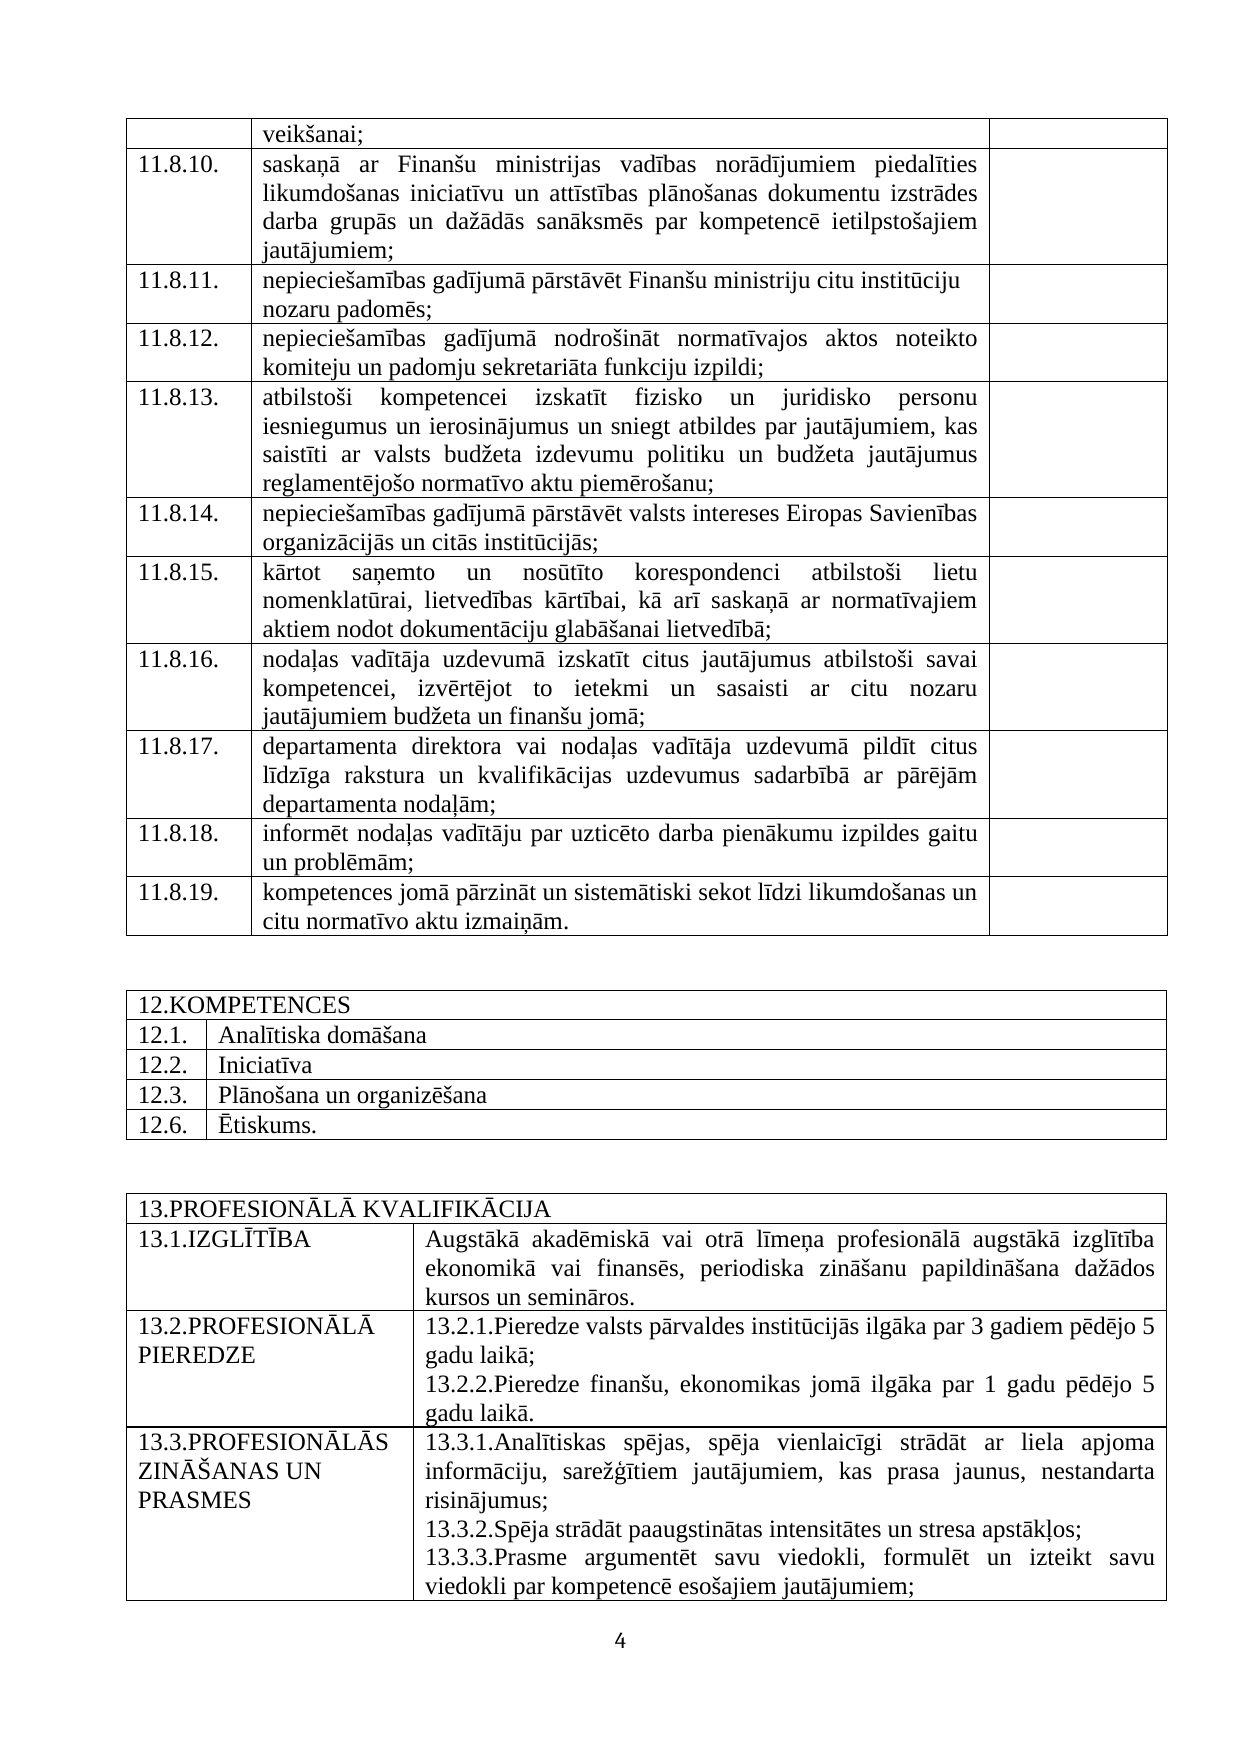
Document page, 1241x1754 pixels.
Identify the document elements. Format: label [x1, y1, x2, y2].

table_header [115, 118, 1196, 1601]
